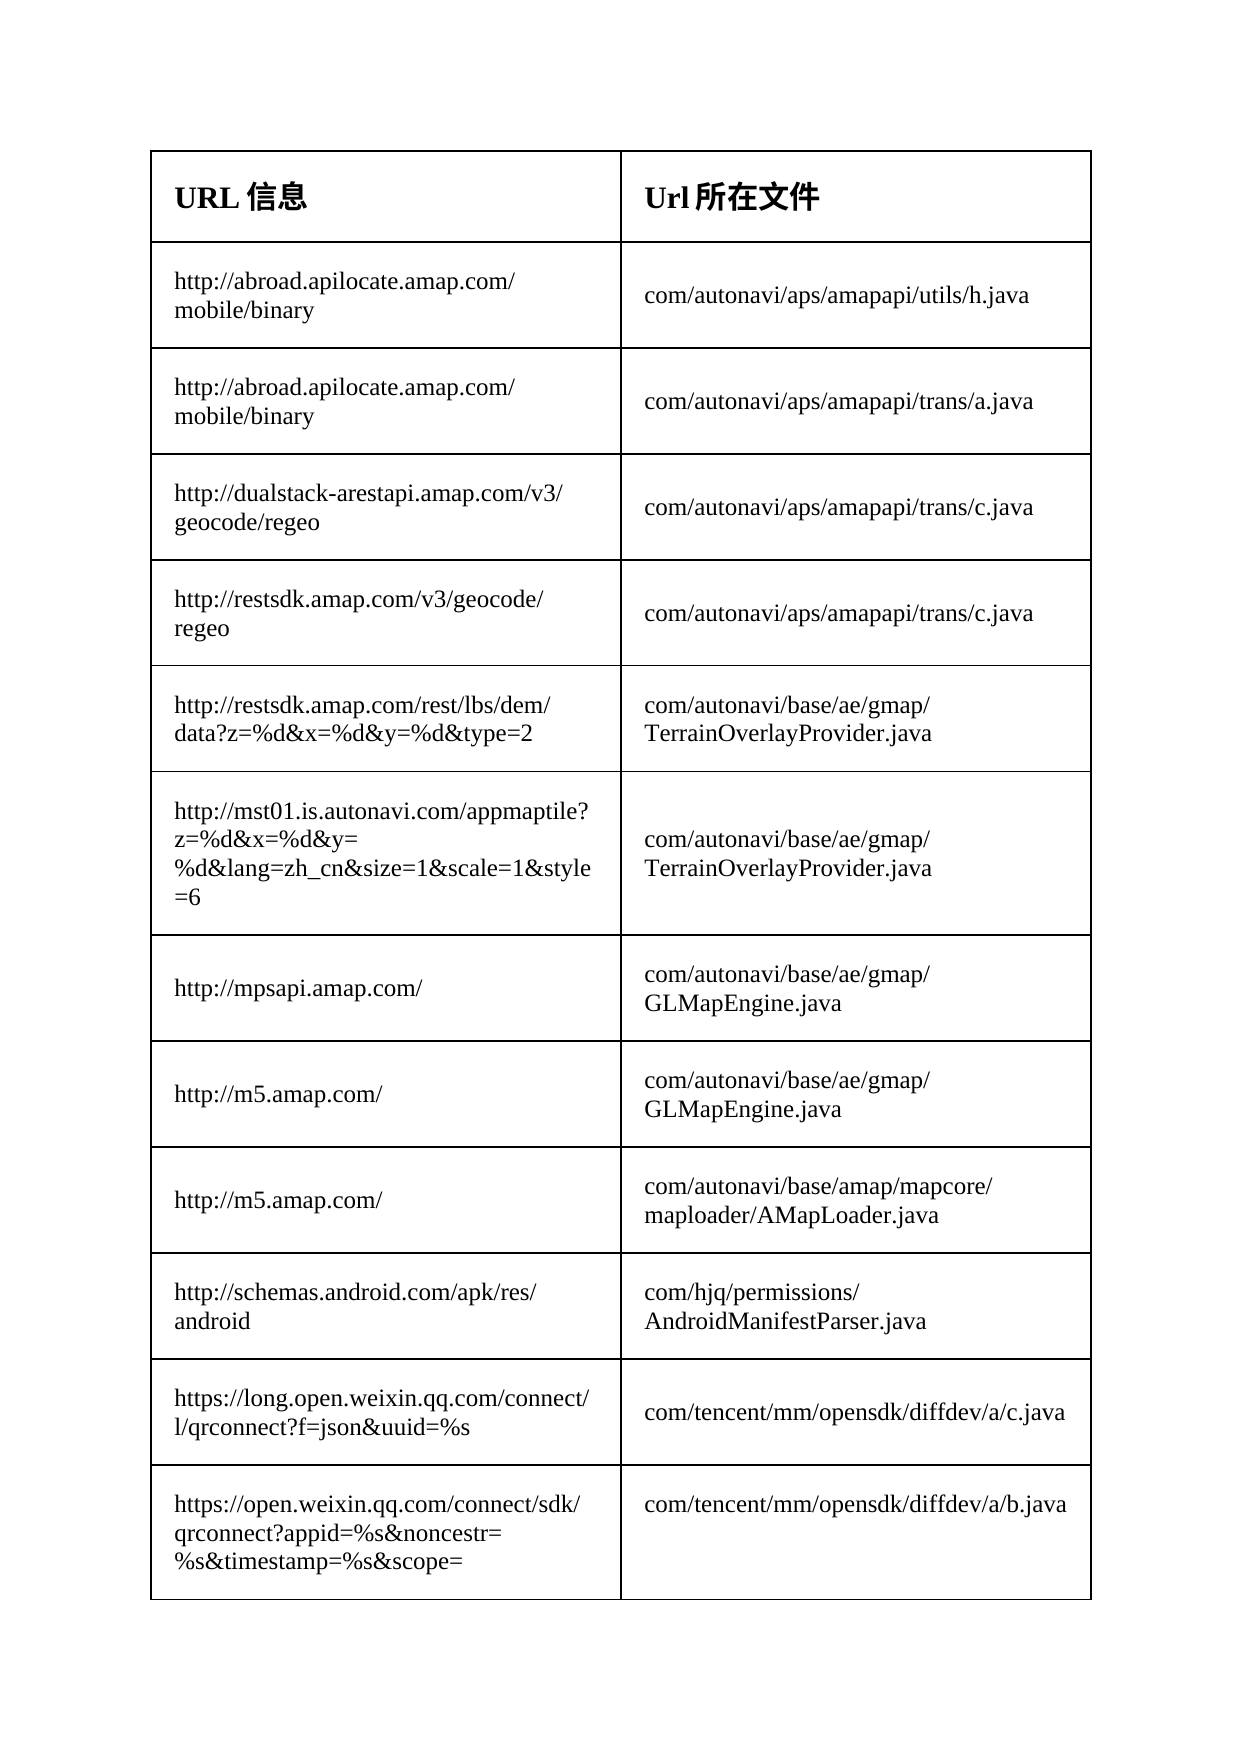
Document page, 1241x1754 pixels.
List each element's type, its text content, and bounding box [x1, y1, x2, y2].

table_cell com/autonavi/base/ae/gmap/TerrainOverlayProvider.java [622, 772, 1090, 934]
table_header Url所在文件 [622, 152, 1090, 241]
table_cell com/tencent/mm/opensdk/diffdev/a/c.java [622, 1360, 1090, 1464]
table_cell com/autonavi/base/ae/gmap/TerrainOverlayProvider.java [622, 666, 1090, 771]
table_cell com/autonavi/aps/amapapi/trans/a.java [622, 349, 1090, 453]
table_cell http://schemas.android.com/apk/res/android [152, 1254, 620, 1358]
table_cell http://restsdk.amap.com/v3/geocode/regeo [152, 561, 620, 665]
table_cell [152, 1466, 620, 1598]
table_cell http://m5.amap.com/ [152, 1148, 620, 1252]
table_cell http://m5.amap.com/ [152, 1042, 620, 1146]
table_cell com/autonavi/aps/amapapi/utils/h.java [622, 243, 1090, 347]
table_cell http://mst01.is.autonavi.com/appmaptile?z=%d&x=%d&y=%d&lang=zh_cn&size=1&scale=1&style=6 [152, 772, 620, 934]
table_cell com/autonavi/base/amap/mapcore/maploader/AMapLoader.java [622, 1148, 1090, 1252]
table_cell com/autonavi/aps/amapapi/trans/c.java [622, 455, 1090, 559]
table_cell http://mpsapi.amap.com/ [152, 936, 620, 1040]
table_cell com/hjq/permissions/AndroidManifestParser.java [622, 1254, 1090, 1358]
table_cell http://dualstack-arestapi.amap.com/v3/geocode/regeo [152, 455, 620, 559]
table_cell com/tencent/mm/opensdk/diffdev/a/b.java [622, 1466, 1090, 1598]
table_cell com/autonavi/base/ae/gmap/GLMapEngine.java [622, 936, 1090, 1040]
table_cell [152, 349, 620, 453]
table_header URL信息 [152, 152, 620, 241]
table_cell com/autonavi/base/ae/gmap/GLMapEngine.java [622, 1042, 1090, 1146]
table_cell https://long.open.weixin.qq.com/connect/l/qrconnect?f=json&uuid=%s [152, 1360, 620, 1464]
table_cell com/autonavi/aps/amapapi/trans/c.java [622, 561, 1090, 665]
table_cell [152, 243, 620, 347]
table_cell http://restsdk.amap.com/rest/lbs/dem/data?z=%d&x=%d&y=%d&type=2 [152, 666, 620, 771]
